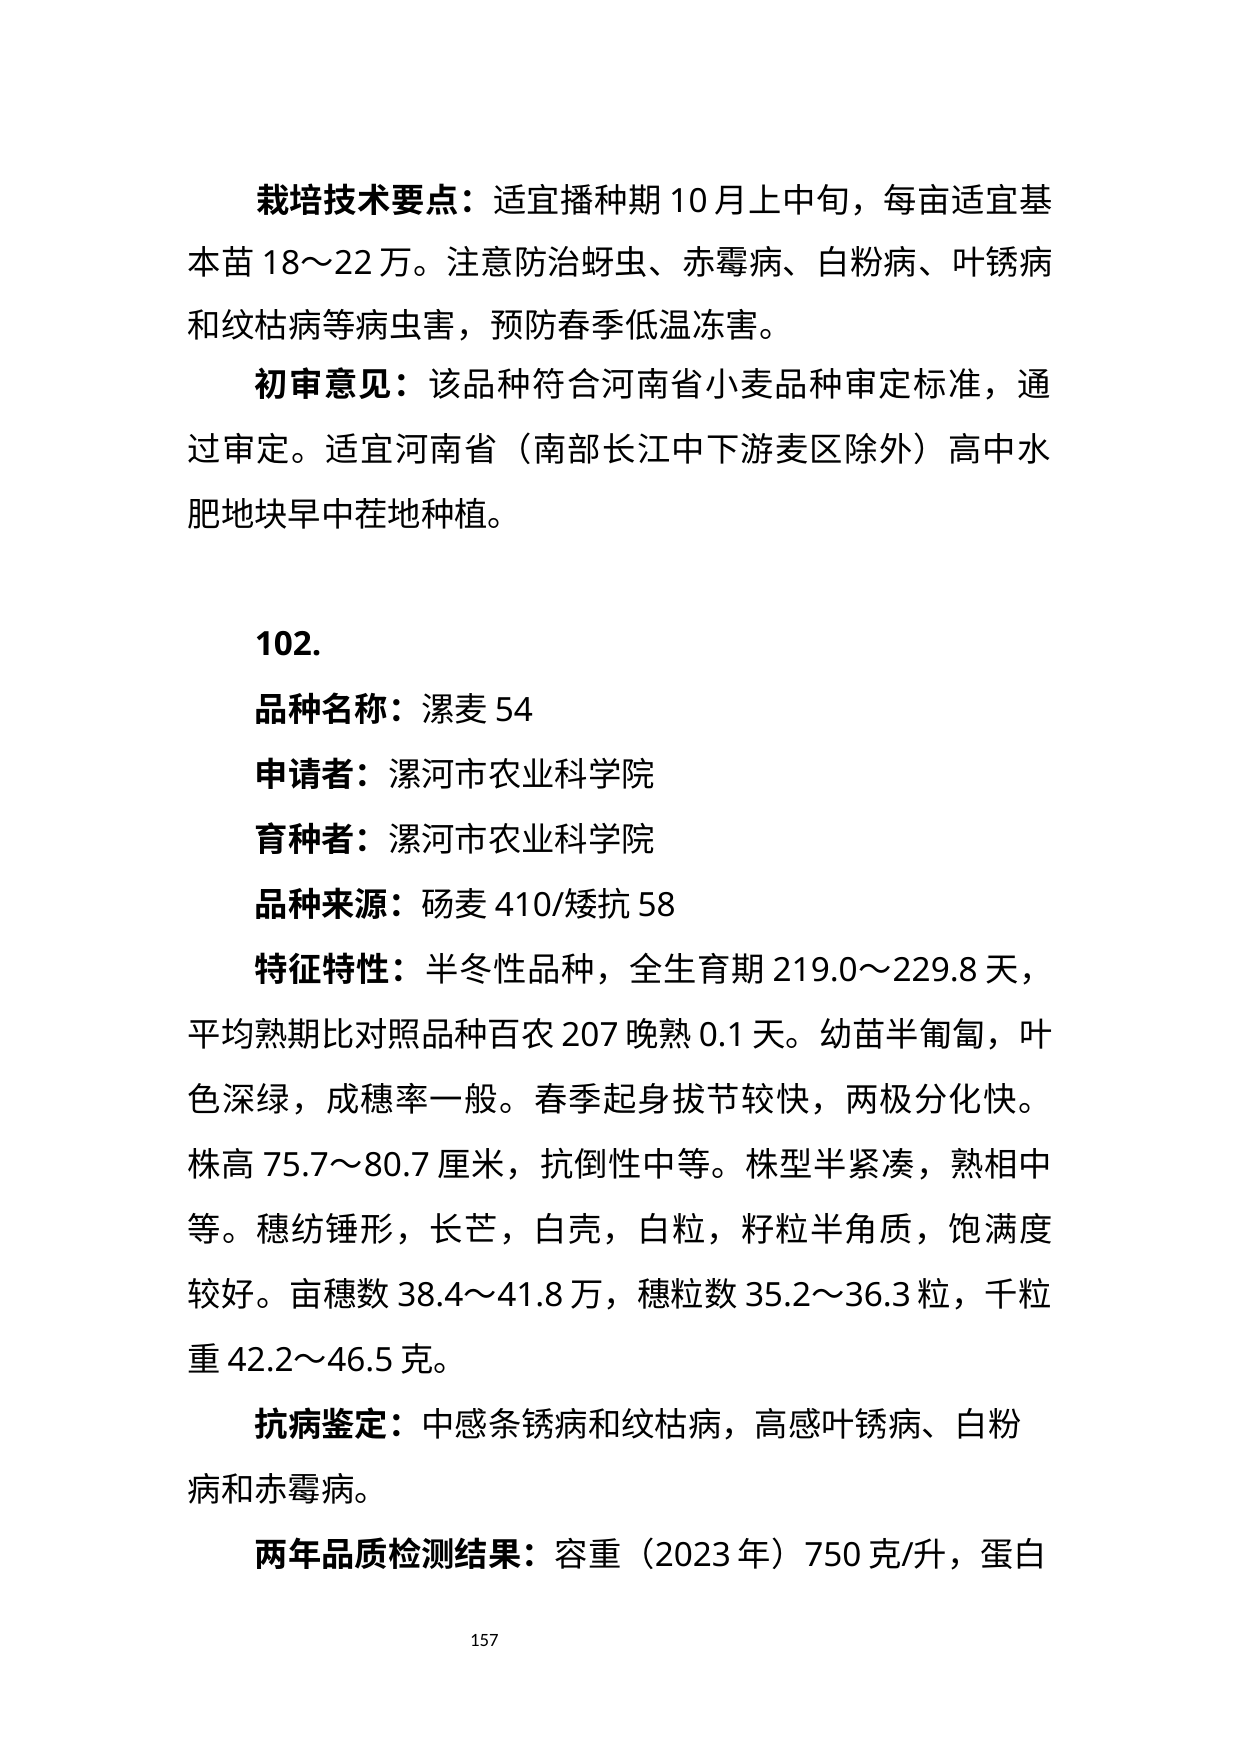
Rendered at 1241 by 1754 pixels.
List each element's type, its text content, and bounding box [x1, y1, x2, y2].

text 栽培技术要点：适宜播种期10月上中旬，每亩适宜基本苗18～22万。注意防治蚜虫、赤霉病、白粉病、叶锈病和纹枯病等病虫害，预防春季低温冻害。 [187, 162, 1053, 349]
text 申请者：漯河市农业科学院 [187, 739, 1053, 804]
text 品种名称：漯麦54 [187, 674, 1053, 739]
text 育种者：漯河市农业科学院 [187, 804, 1053, 869]
text 初审意见：该品种符合河南省小麦品种审定标准，通过审定。适宜河南省（南部长江中下游麦区除外）高中水肥地块早中茬地种植。 [187, 349, 1053, 544]
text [187, 1519, 1053, 1584]
text 特征特性：半冬性品种，全生育期219.0～229.8天，平均熟期比对照品种百农207晚熟0.1天。幼苗半匍匐，叶色深绿，成穗率一般。春季起身拔节较快，两极分化快。株高75.7～80.7厘米，抗倒性中等。株型半紧凑，熟相中等。穗纺锤形，长芒，白壳，白粒，籽粒半角质，饱满度较好。亩穗数38.4～41.8万，穗粒数35.2～36.3粒，千粒重42.2～46.5克。 [187, 934, 1053, 1389]
text 102. [187, 609, 1053, 674]
text 品种来源：砀麦410/矮抗58 [187, 869, 1053, 934]
text 抗病鉴定：中感条锈病和纹枯病，高感叶锈病、白粉病和赤霉病。 [187, 1389, 1053, 1519]
